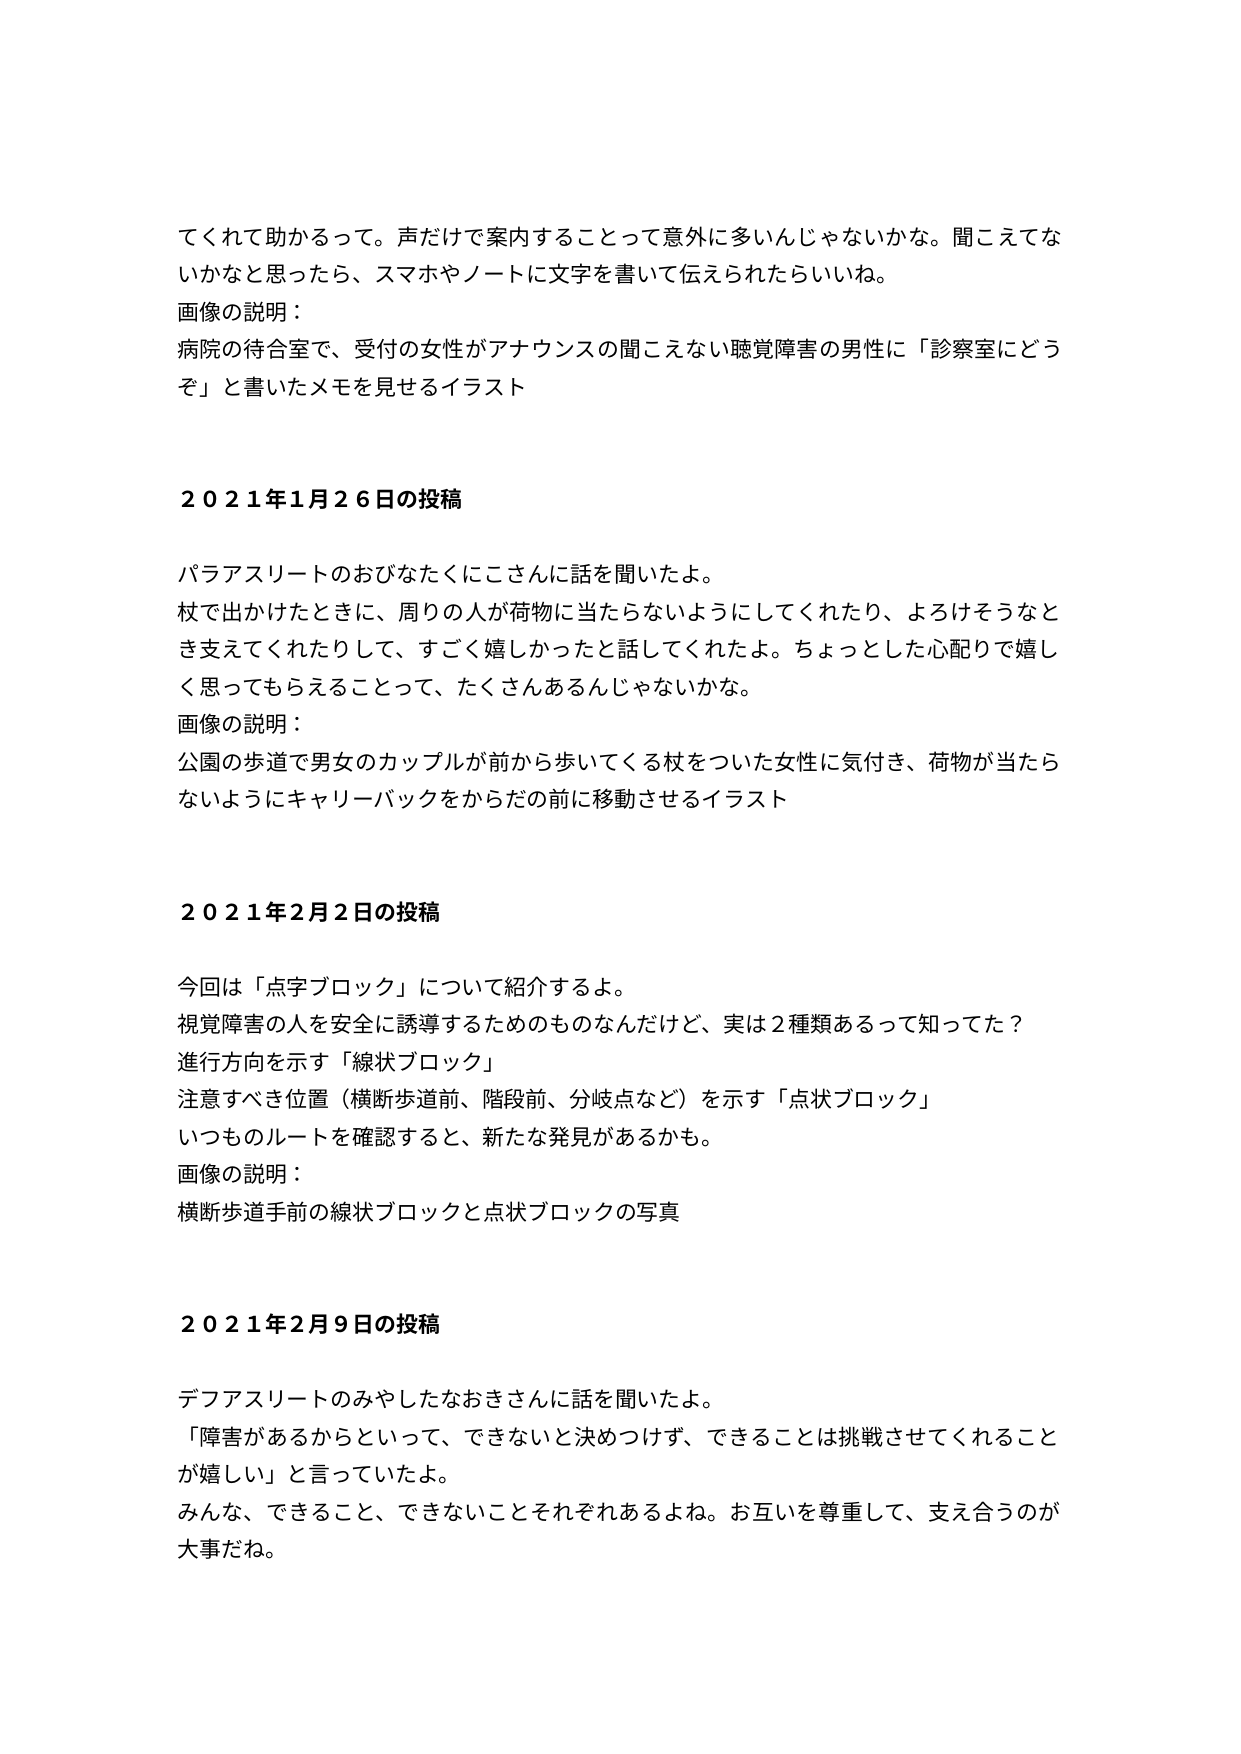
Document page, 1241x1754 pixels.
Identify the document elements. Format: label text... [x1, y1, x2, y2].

text 横断歩道手前の線状ブロックと点状ブロックの写真 [177, 1192, 1063, 1229]
text ２０２１年２月２日の投稿 [177, 892, 1063, 929]
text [177, 217, 1063, 292]
text 画像の説明： [177, 1154, 1063, 1192]
text パラアスリートのおびなたくにこさんに話を聞いたよ。 [177, 554, 1063, 592]
text ２０２１年２月９日の投稿 [177, 1304, 1063, 1342]
text 「障害があるからといって、できないと決めつけず、できることは挑戦させてくれることが嬉しい」と言っていたよ。 [177, 1417, 1063, 1492]
text 進行方向を示す「線状ブロック」 [177, 1042, 1063, 1079]
text ２０２１年１月２６日の投稿 [177, 479, 1063, 517]
text 病院の待合室で、受付の女性がアナウンスの聞こえない聴覚障害の男性に「診察室にどうぞ」と書いたメモを見せるイラスト [177, 329, 1063, 404]
text いつものルートを確認すると、新たな発見があるかも。 [177, 1117, 1063, 1154]
text 画像の説明： [177, 292, 1063, 329]
text みんな、できること、できないことそれぞれあるよね。お互いを尊重して、支え合うのが大事だね。 [177, 1492, 1063, 1567]
text 杖で出かけたときに、周りの人が荷物に当たらないようにしてくれたり、よろけそうなとき支えてくれたりして、すごく嬉しかったと話してくれたよ。ちょっとした心配りで嬉しく思ってもらえることって、たくさんあるんじゃないかな。 [177, 592, 1063, 704]
text デフアスリートのみやしたなおきさんに話を聞いたよ。 [177, 1379, 1063, 1417]
text 今回は「点字ブロック」について紹介するよ。 [177, 967, 1063, 1004]
text 視覚障害の人を安全に誘導するためのものなんだけど、実は２種類あるって知ってた？ [177, 1004, 1063, 1042]
text 注意すべき位置（横断歩道前、階段前、分岐点など）を示す「点状ブロック」 [177, 1079, 1063, 1117]
text 公園の歩道で男女のカップルが前から歩いてくる杖をついた女性に気付き、荷物が当たらないようにキャリーバックをからだの前に移動させるイラスト [177, 742, 1063, 817]
text 画像の説明： [177, 704, 1063, 742]
